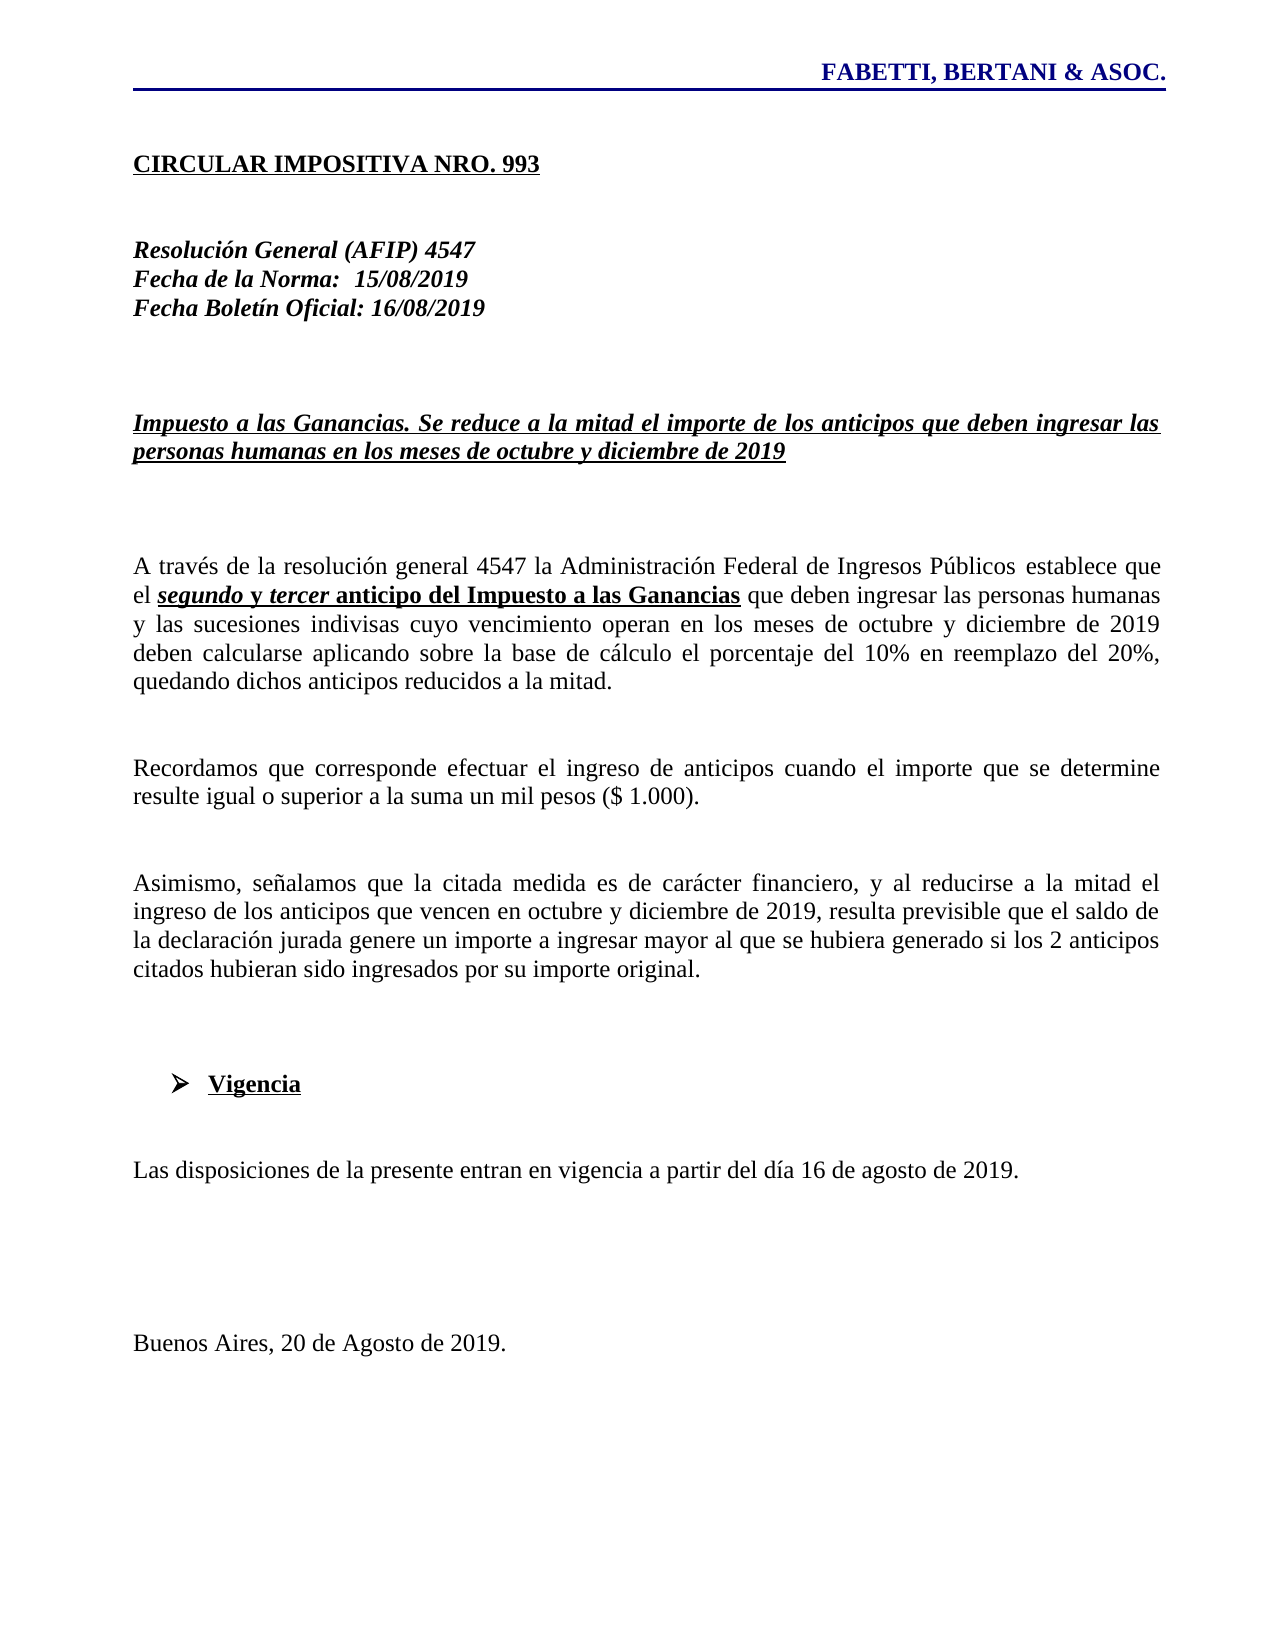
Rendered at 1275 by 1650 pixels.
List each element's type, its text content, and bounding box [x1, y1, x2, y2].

list Vigencia [170, 1069, 1166, 1098]
text Fecha de la Norma: 15/08/2019 [133, 264, 1166, 293]
text Recordamos que corresponde efectuar el ingreso de anticipos cuando el importe que se determine resulte igual o superior a la suma un mil pesos ($ 1.000). [133, 753, 1161, 810]
text Impuesto a las Ganancias. Se reduce a la mitad el importe de los anticipos que deben ingresar las personas humanas en los meses de octubre y diciembre de 2019 [133, 434, 1161, 465]
text Buenos Aires, 20 de Agosto de 2019. [133, 1328, 1161, 1356]
text Fecha Boletín Oficial: 16/08/2019 [133, 293, 1166, 321]
text Impuesto a las Ganancias. Se reduce a la mitad el importe de los anticipos que deben ingresar las personas humanas en los meses de octubre y diciembre de 2019 [133, 408, 1161, 433]
text Resolución General (AFIP) 4547 [133, 235, 1166, 264]
subtitle CIRCULAR IMPOSITIVA NRO. 993 [133, 149, 1166, 178]
text Asimismo, señalamos que la citada medida es de carácter financiero, y al reducirse a la mitad el ingreso de los anticipos que vencen en octubre y diciembre de 2019, resulta previsible que el saldo de la declaración jurada genere un importe a ingresar mayor al que se hubiera generado si los 2 anticipos citados hubieran sido ingresados por su importe original. [133, 868, 1161, 983]
text A través de la resolución general 4547 la Administración Federal de Ingresos Públicos establece que el segundo y tercer anticipo del Impuesto a las Ganancias que deben ingresar las personas humanas y las sucesiones indivisas cuyo vencimiento operan en los meses de octubre y diciembre de 2019 deben calcularse aplicando sobre la base de cálculo el porcentaje del 10% en reemplazo del 20%, quedando dichos anticipos reducidos a la mitad. [133, 551, 1161, 695]
text Las disposiciones de la presente entran en vigencia a partir del día 16 de agosto de 2019. [133, 1155, 1166, 1184]
